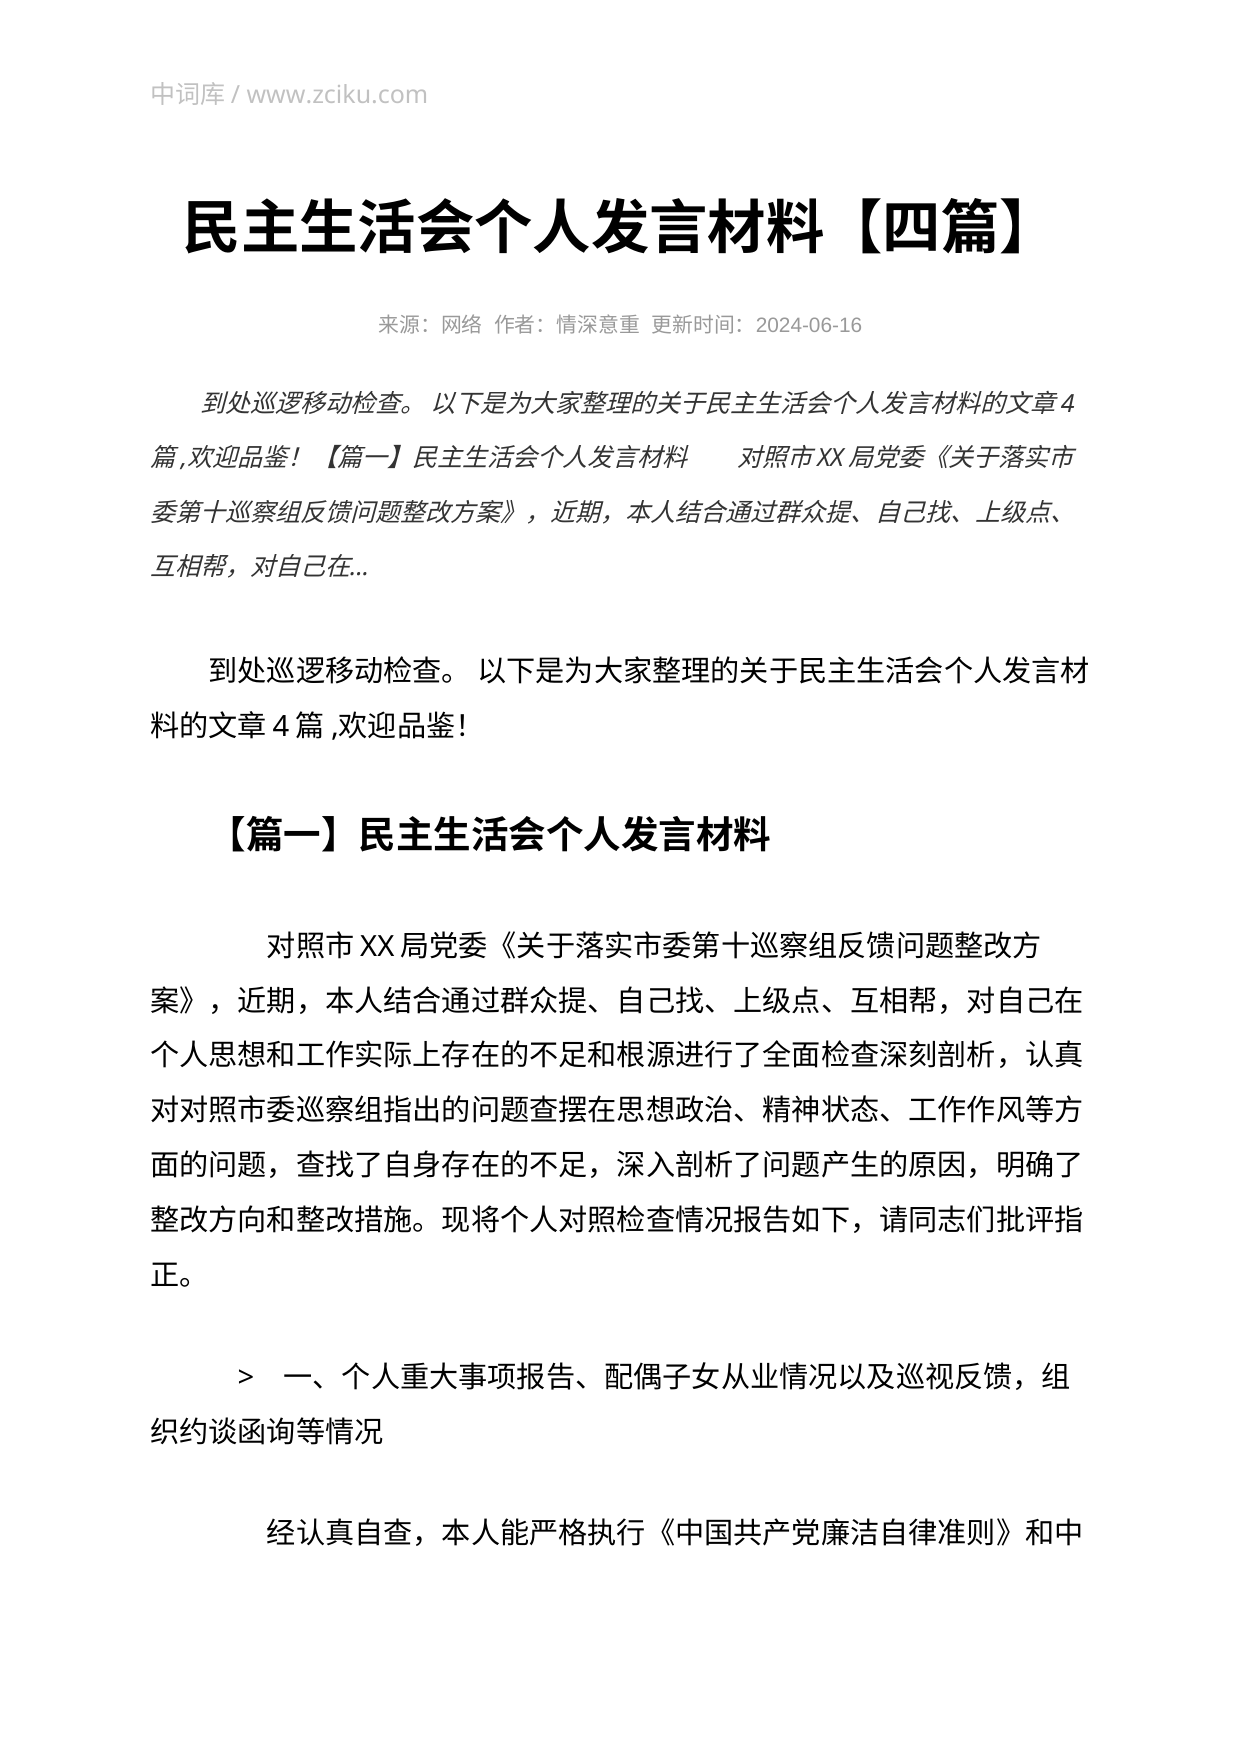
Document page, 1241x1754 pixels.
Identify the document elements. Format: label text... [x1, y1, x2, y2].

text 【篇一】民主生活会个人发言材料 [150, 805, 1090, 859]
text 来源：网络 作者：情深意重 更新时间：2024-06-16 [150, 313, 1090, 337]
text 到处巡逻移动检查。 以下是为大家整理的关于民主生活会个人发言材料的文章4篇 ,欢迎品鉴！ [150, 648, 1090, 745]
text 到处巡逻移动检查。 以下是为大家整理的关于民主生活会个人发言材料的文章4篇 ,欢迎品鉴！【篇一】民主生活会个人发言材料 对照市XX局党委《关于落实市委第十巡察组反馈问题整改方案》，近期，本人结合通过群众提、自己找、上级点、互相帮，对自己在... [150, 383, 1090, 583]
text > 一、个人重大事项报告、配偶子女从业情况以及巡视反馈，组织约谈函询等情况 [150, 1353, 1090, 1451]
text 对照市XX局党委《关于落实市委第十巡察组反馈问题整改方案》，近期，本人结合通过群众提、自己找、上级点、互相帮，对自己在个人思想和工作实际上存在的不足和根源进行了全面检查深刻剖析，认真对对照市委巡察组指出的问题查摆在思想政治、精神状态、工作作风等方面的问题，查找了自身存在的不足，深入剖析了问题产生的原因，明确了整改方向和整改措施。现将个人对照检查情况报告如下，请同志们批评指正。 [150, 922, 1090, 1294]
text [150, 1510, 1090, 1552]
subtitle 民主生活会个人发言材料【四篇】 [150, 181, 1090, 266]
